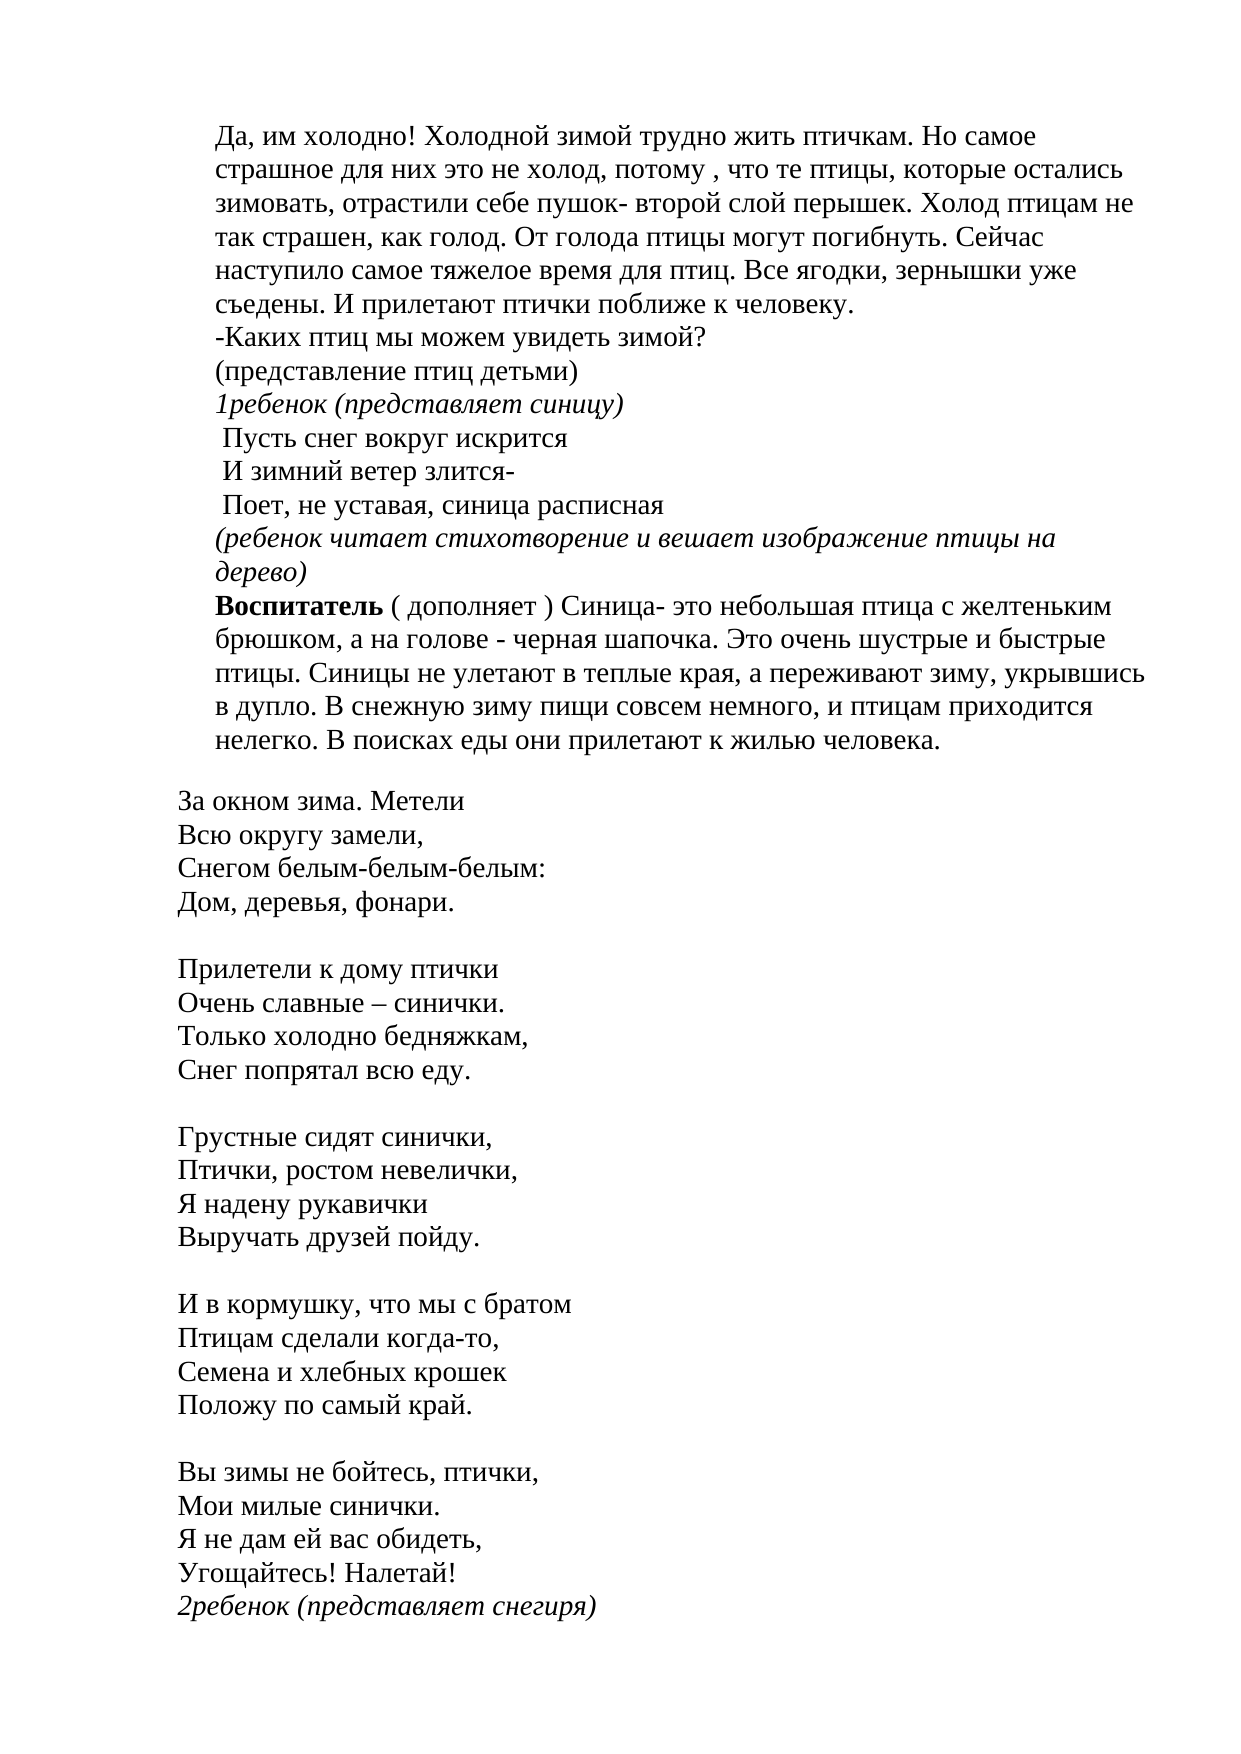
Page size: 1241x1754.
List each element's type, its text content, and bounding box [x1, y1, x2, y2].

text Поет, не уставая, синица расписная [215, 487, 1152, 521]
text -Каких птиц мы можем увидеть зимой? [215, 319, 1152, 353]
text Пусть снег вокруг искрится [215, 420, 1152, 453]
text И зимний ветер злится- [215, 453, 1152, 487]
text (ребенок читает стихотворение и вешает изображение птицы на дерево) [215, 521, 1152, 588]
text Да, им холодно! Холодной зимой трудно жить птичкам. Но самое страшное для них это не холод, потому , что те птицы, которые остались зимовать, отрастили себе пушок- второй слой перышек. Холод птицам не так страшен, как голод. От голода птицы могут погибнуть. Сейчас наступило самое тяжелое время для птиц. Все ягодки, зернышки уже съедены. И прилетают птички поближе к человеку. [215, 118, 1152, 319]
text 1ребенок (представляет синицу) [215, 386, 1152, 420]
text За окном зима. Метели [177, 783, 1152, 817]
text (представление птиц детьми) [215, 353, 1152, 386]
text Воспитатель ( дополняет ) Синица- это небольшая птица с желтеньким брюшком, а на голове - черная шапочка. Это очень шустрые и быстрые птицы. Синицы не улетают в теплые края, а переживают зиму, укрывшись в дупло. В снежную зиму пищи совсем немного, и птицам приходится нелегко. В поисках еды они прилетают к жилью человека. [215, 588, 1152, 755]
text Всю округу замели, Снегом белым-белым-белым: Дом, деревья, фонари. Прилетели к дому птички Очень славные – синички. Только холодно бедняжкам, Снег попрятал всю еду. Грустные сидят синички, Птички, ростом невелички, Я надену рукавички Выручать друзей пойду. И в кормушку, что мы с братом Птицам сделали когда-то, Семена и хлебных крошек Положу по самый край. Вы зимы не бойтесь, птички, Мои милые синички. Я не дам ей вас обидеть, Угощайтесь! Налетай! [177, 817, 1152, 1588]
text 2ребенок (представляет снегиря) [177, 1588, 1152, 1622]
